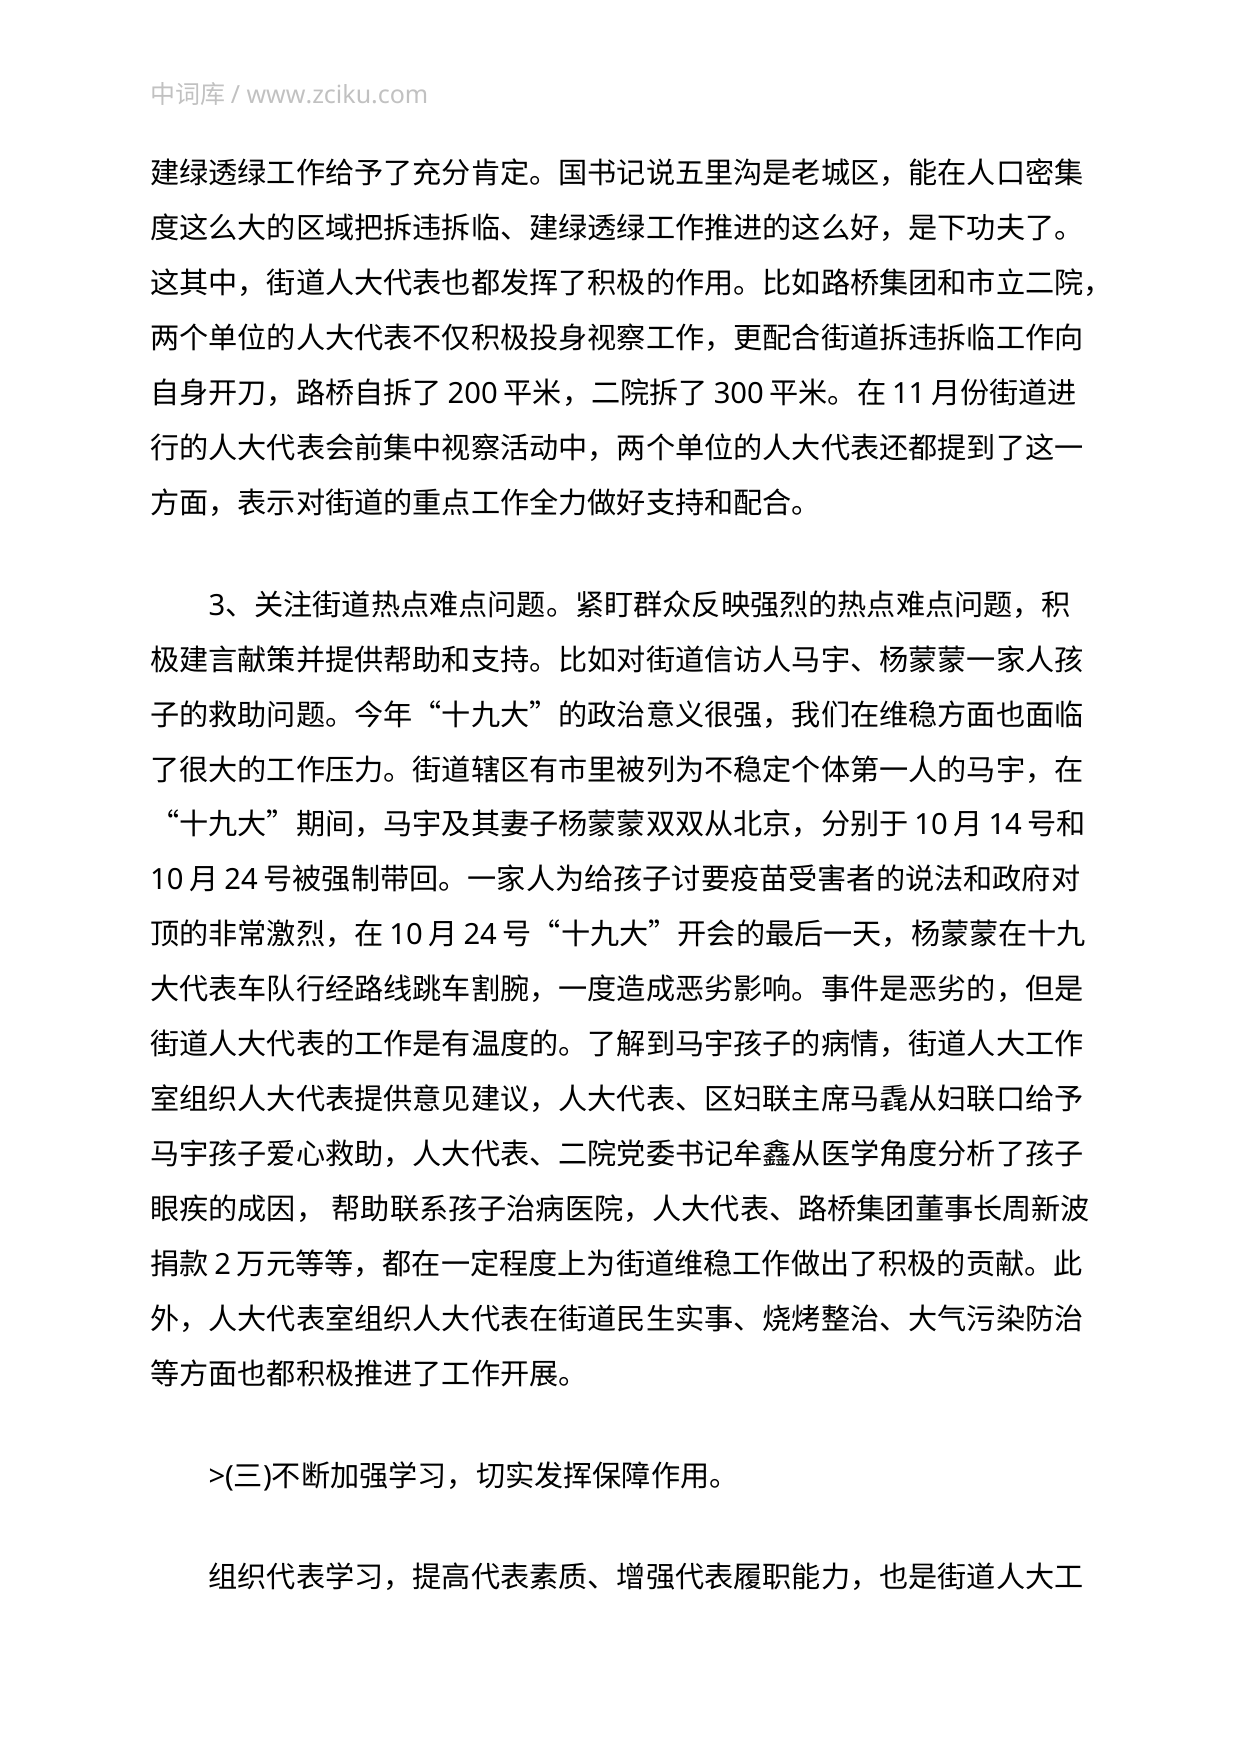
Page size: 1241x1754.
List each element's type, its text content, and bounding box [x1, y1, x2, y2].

text >(三)不断加强学习，切实发挥保障作用。 [150, 1452, 1090, 1494]
text 3、关注街道热点难点问题。紧盯群众反映强烈的热点难点问题，积极建言献策并提供帮助和支持。比如对街道信访人马宇、杨蒙蒙一家人孩子的救助问题。今年“十九大”的政治意义很强，我们在维稳方面也面临了很大的工作压力。街道辖区有市里被列为不稳定个体第一人的马宇，在“十九大”期间，马宇及其妻子杨蒙蒙双双从北京，分别于10月14号和10月24号被强制带回。一家人为给孩子讨要疫苗受害者的说法和政府对顶的非常激烈，在10月24号“十九大”开会的最后一天，杨蒙蒙在十九大代表车队行经路线跳车割腕，一度造成恶劣影响。事件是恶劣的，但是街道人大代表的工作是有温度的。了解到马宇孩子的病情，街道人大工作室组织人大代表提供意见建议，人大代表、区妇联主席马毳从妇联口给予马宇孩子爱心救助，人大代表、二院党委书记牟鑫从医学角度分析了孩子眼疾的成因， 帮助联系孩子治病医院，人大代表、路桥集团董事长周新波捐款2万元等等，都在一定程度上为街道维稳工作做出了积极的贡献。此外，人大代表室组织人大代表在街道民生实事、烧烤整治、大气污染防治等方面也都积极推进了工作开展。 [150, 581, 1090, 1393]
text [150, 150, 1090, 522]
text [150, 1554, 1090, 1596]
